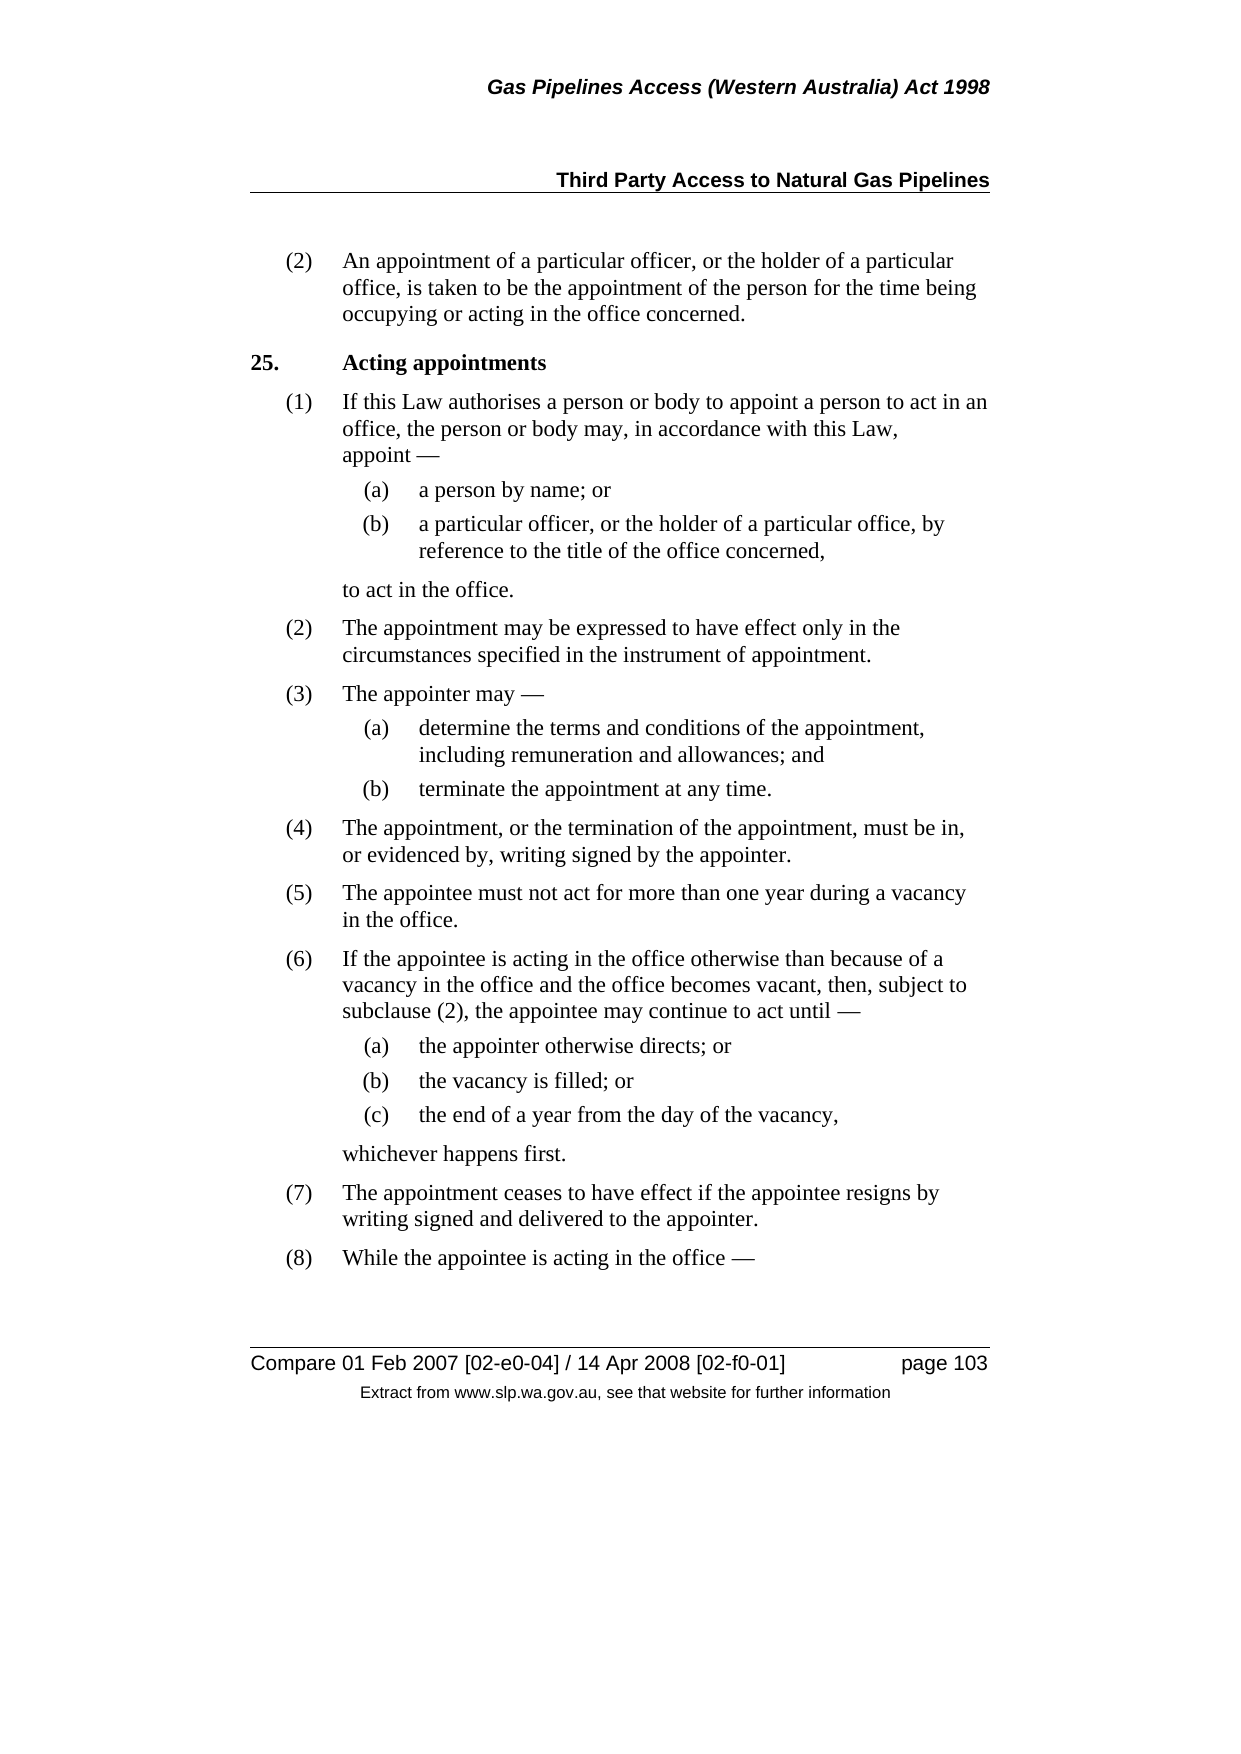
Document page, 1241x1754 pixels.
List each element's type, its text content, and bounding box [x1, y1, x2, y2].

text (1) If this Law authorises a person or body to appoint a person to act in an office, the person or body may, in accordance with this Law, appoint — [250, 388, 990, 467]
text (6) If the appointee is acting in the office otherwise than because of a vacancy in the office and the office becomes vacant, then, subject to subclause (2), the appointee may continue to act until — [250, 945, 990, 1024]
text (b) the vacancy is filled; or [250, 1067, 990, 1093]
text to act in the office. [250, 576, 990, 602]
text (c) the end of a year from the day of the vacancy, [250, 1101, 990, 1128]
text (8) While the appointee is acting in the office — [250, 1244, 990, 1271]
text (3) The appointer may — [250, 680, 990, 706]
text (7) The appointment ceases to have effect if the appointee resigns by writing signed and delivered to the appointer. [250, 1179, 990, 1232]
subtitle 25. Acting appointments [250, 349, 990, 376]
text whichever happens first. [250, 1140, 990, 1167]
text (b) terminate the appointment at any time. [250, 775, 990, 802]
text (a) the appointer otherwise directs; or [250, 1032, 990, 1058]
text (5) The appointee must not act for more than one year during a vacancy in the office. [250, 879, 990, 932]
text (a) a person by name; or [250, 476, 990, 502]
text (a) determine the terms and conditions of the appointment, including remuneration and allowances; and [250, 714, 990, 767]
text (2) The appointment may be expressed to have effect only in the circumstances specified in the instrument of appointment. [250, 614, 990, 667]
text (2) An appointment of a particular officer, or the holder of a particular office, is taken to be the appointment of the person for the time being occupying or acting in the office concerned. [250, 247, 990, 327]
text (b) a particular officer, or the holder of a particular office, by reference to the title of the office concerned, [250, 510, 990, 563]
text (4) The appointment, or the termination of the appointment, must be in, or evidenced by, writing signed by the appointer. [250, 814, 990, 867]
